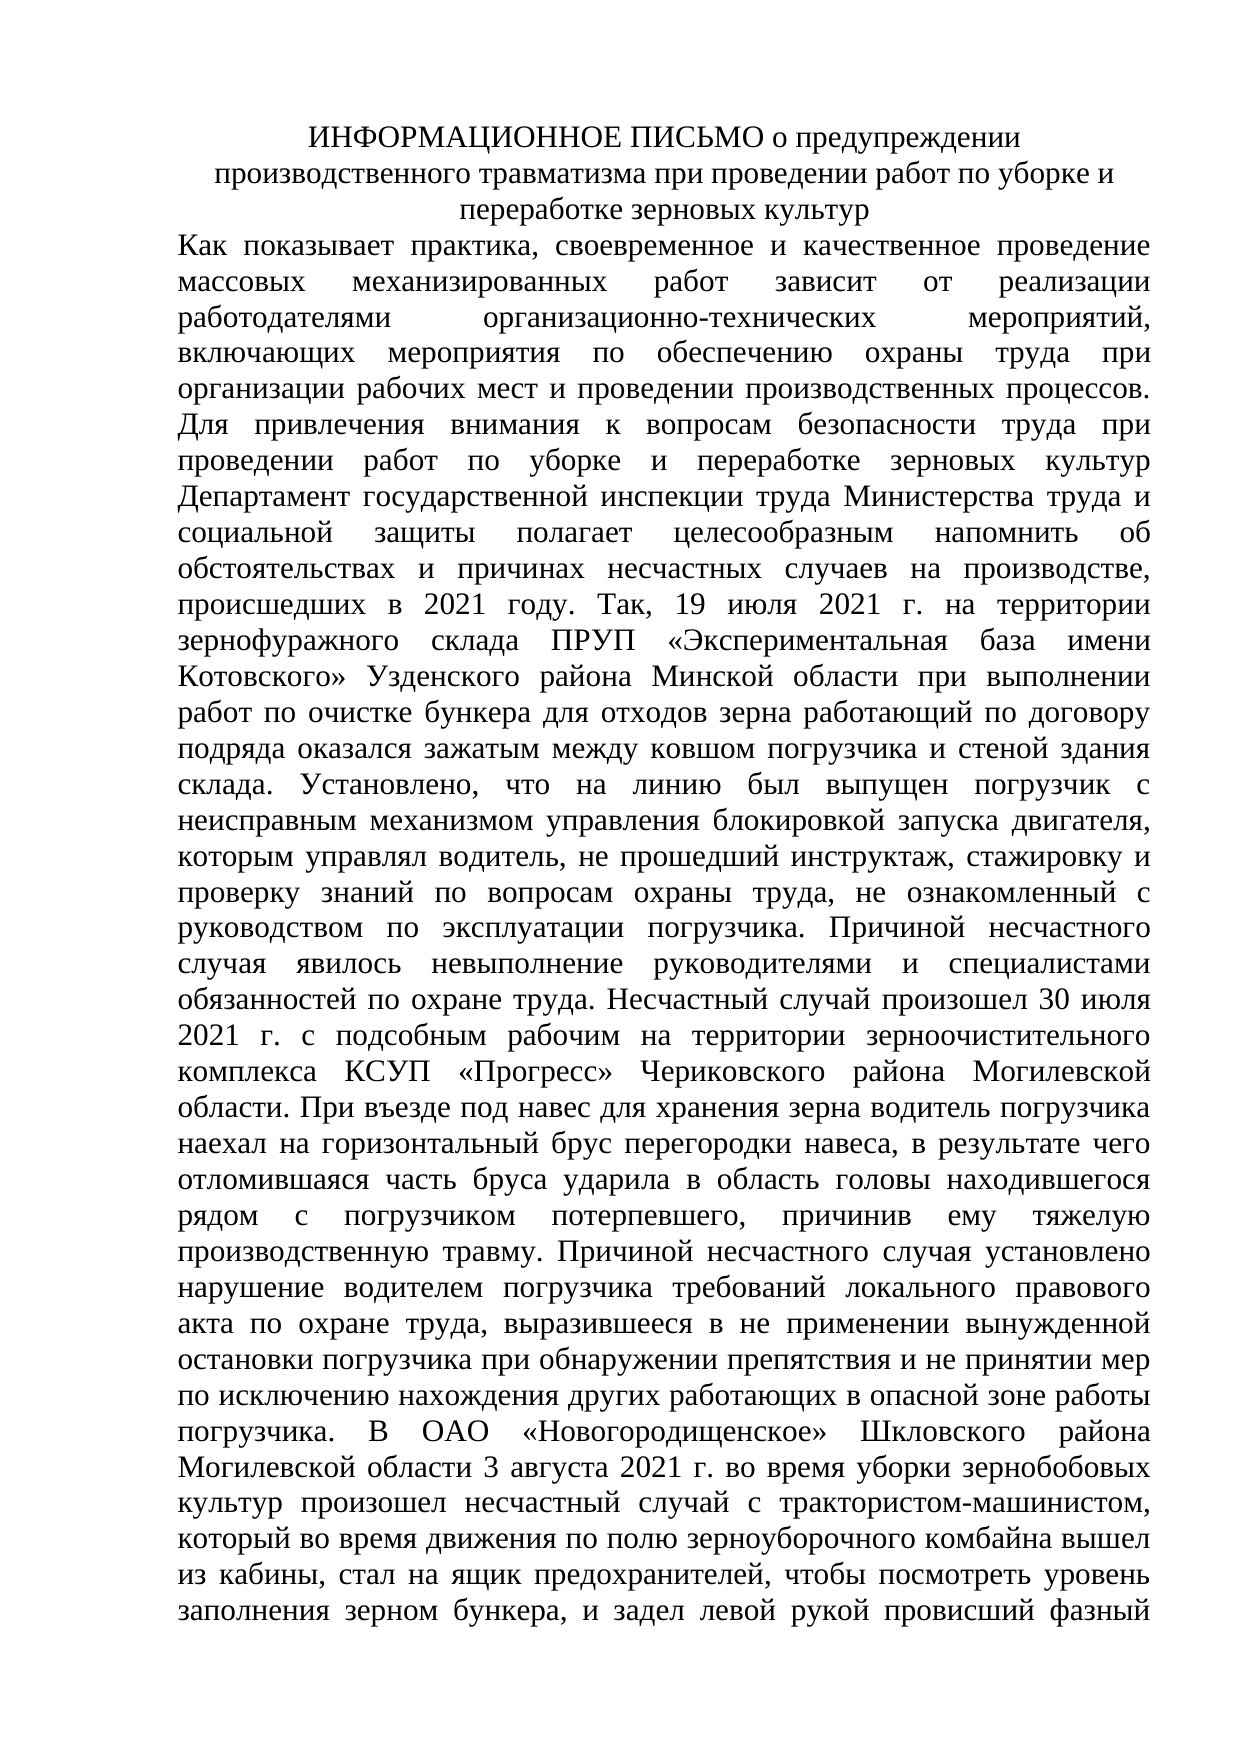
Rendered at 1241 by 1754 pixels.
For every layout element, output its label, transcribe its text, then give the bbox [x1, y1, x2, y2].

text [177, 226, 1152, 1627]
text ИНФОРМАЦИОННОЕ ПИСЬМО о предупреждении производственного травматизма при проведении работ по уборке и переработке зерновых культур [177, 118, 1152, 226]
